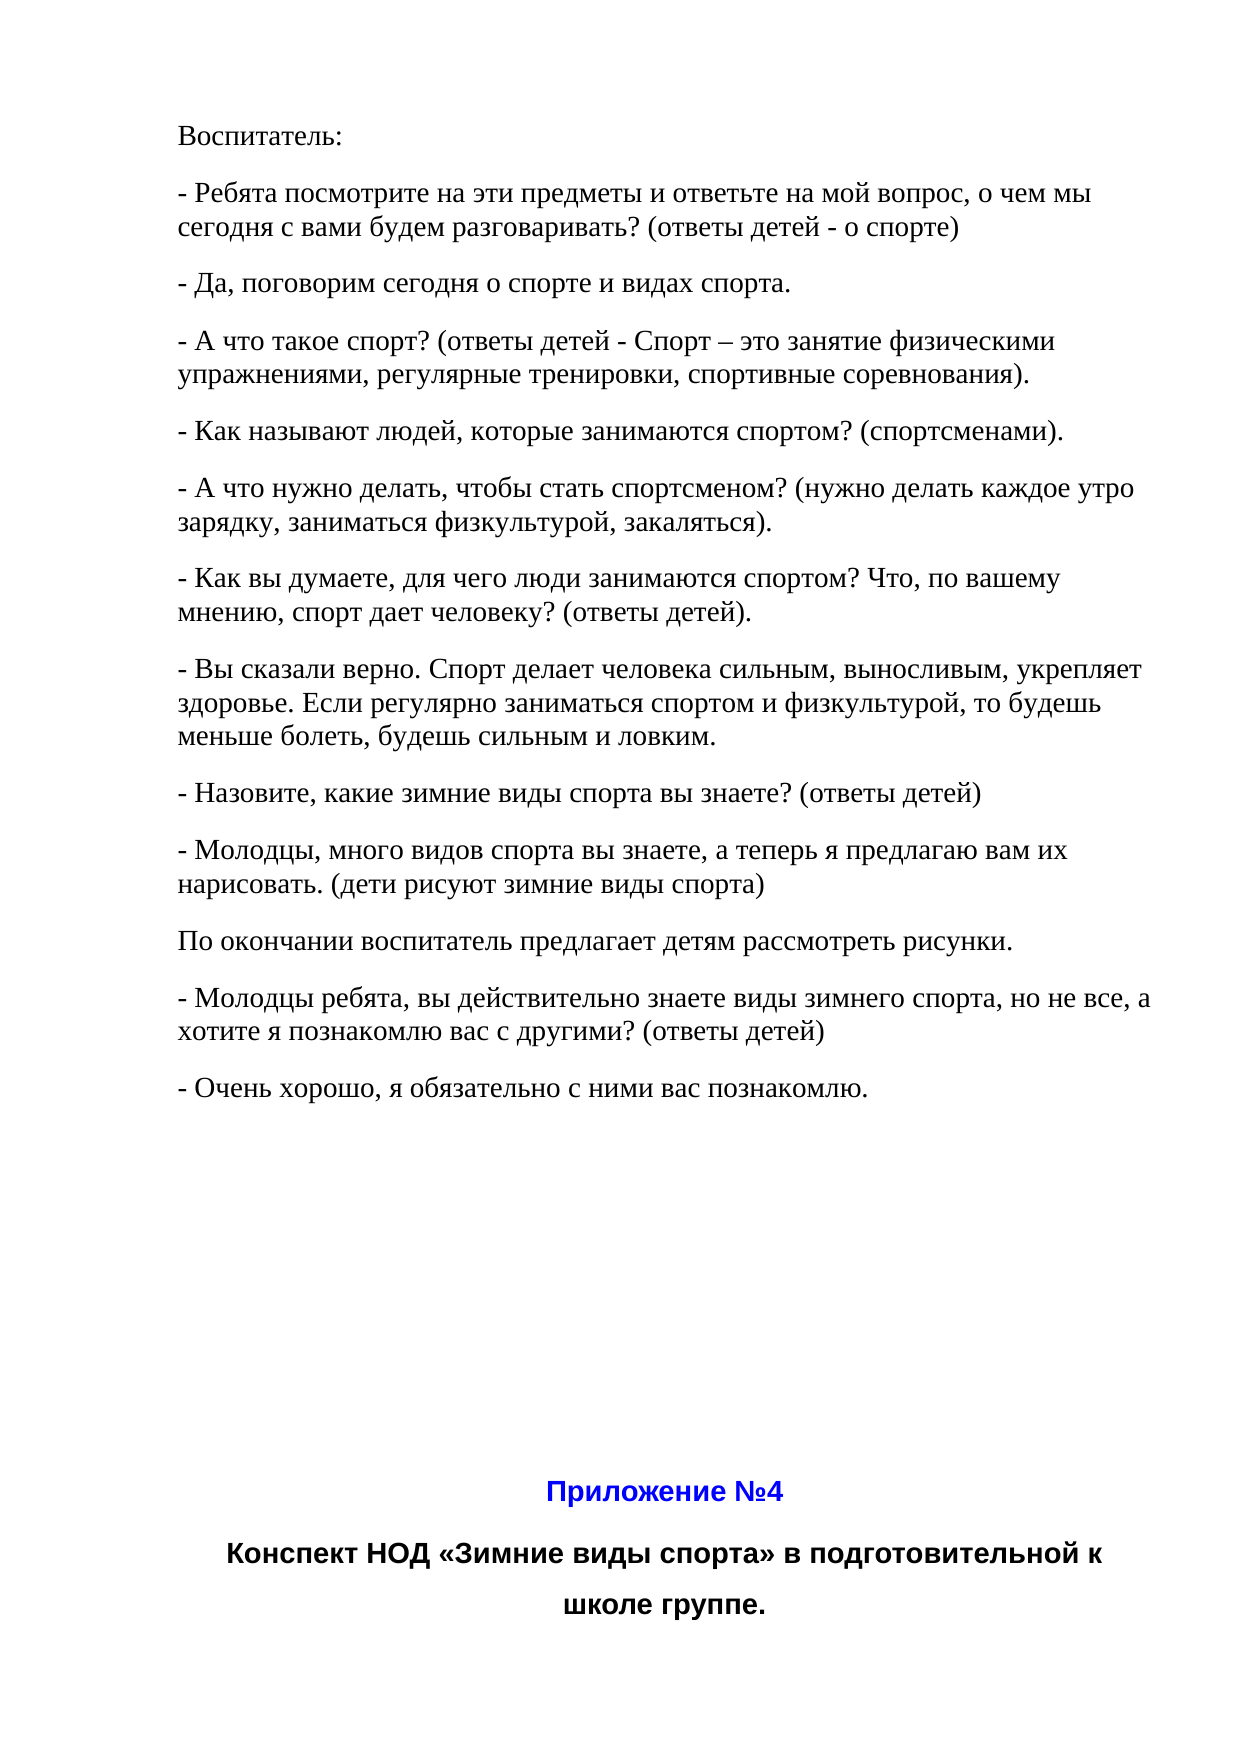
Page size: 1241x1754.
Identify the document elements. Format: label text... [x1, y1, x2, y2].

text - Как вы думаете, для чего люди занимаются спортом? Что, по вашему мнению, спорт дает человеку? (ответы детей). [177, 561, 1152, 628]
text - Как называют людей, которые занимаются спортом? (спортсменами). [177, 413, 1152, 447]
text - Вы сказали верно. Спорт делает человека сильным, выносливым, укрепляет здоровье. Если регулярно заниматься спортом и физкультурой, то будешь меньше болеть, будешь сильным и ловким. [177, 651, 1152, 752]
text По окончании воспитатель предлагает детям рассмотреть рисунки. [177, 923, 1152, 956]
text Приложение №4 [177, 1474, 1152, 1507]
text Воспитатель: [177, 118, 1152, 152]
text - А что нужно делать, чтобы стать спортсменом? (нужно делать каждое утро зарядку, заниматься физкультурой, закаляться). [177, 470, 1152, 537]
text - Очень хорошо, я обязательно с ними вас познакомлю. [177, 1070, 1152, 1104]
text - Да, поговорим сегодня о спорте и видах спорта. [177, 266, 1152, 299]
text - А что такое спорт? (ответы детей - Спорт – это занятие физическими упражнениями, регулярные тренировки, спортивные соревнования). [177, 323, 1152, 390]
text - Ребята посмотрите на эти предметы и ответьте на мой вопрос, о чем мы сегодня с вами будем разговаривать? (ответы детей - о спорте) [177, 175, 1152, 242]
text - Молодцы, много видов спорта вы знаете, а теперь я предлагаю вам их нарисовать. (дети рисуют зимние виды спорта) [177, 832, 1152, 899]
text Конспект НОД «Зимние виды спорта» в подготовительной к школе группе. [177, 1537, 1152, 1620]
text - Назовите, какие зимние виды спорта вы знаете? (ответы детей) [177, 775, 1152, 809]
text - Молодцы ребята, вы действительно знаете виды зимнего спорта, но не все, а хотите я познакомлю вас с другими? (ответы детей) [177, 980, 1152, 1047]
